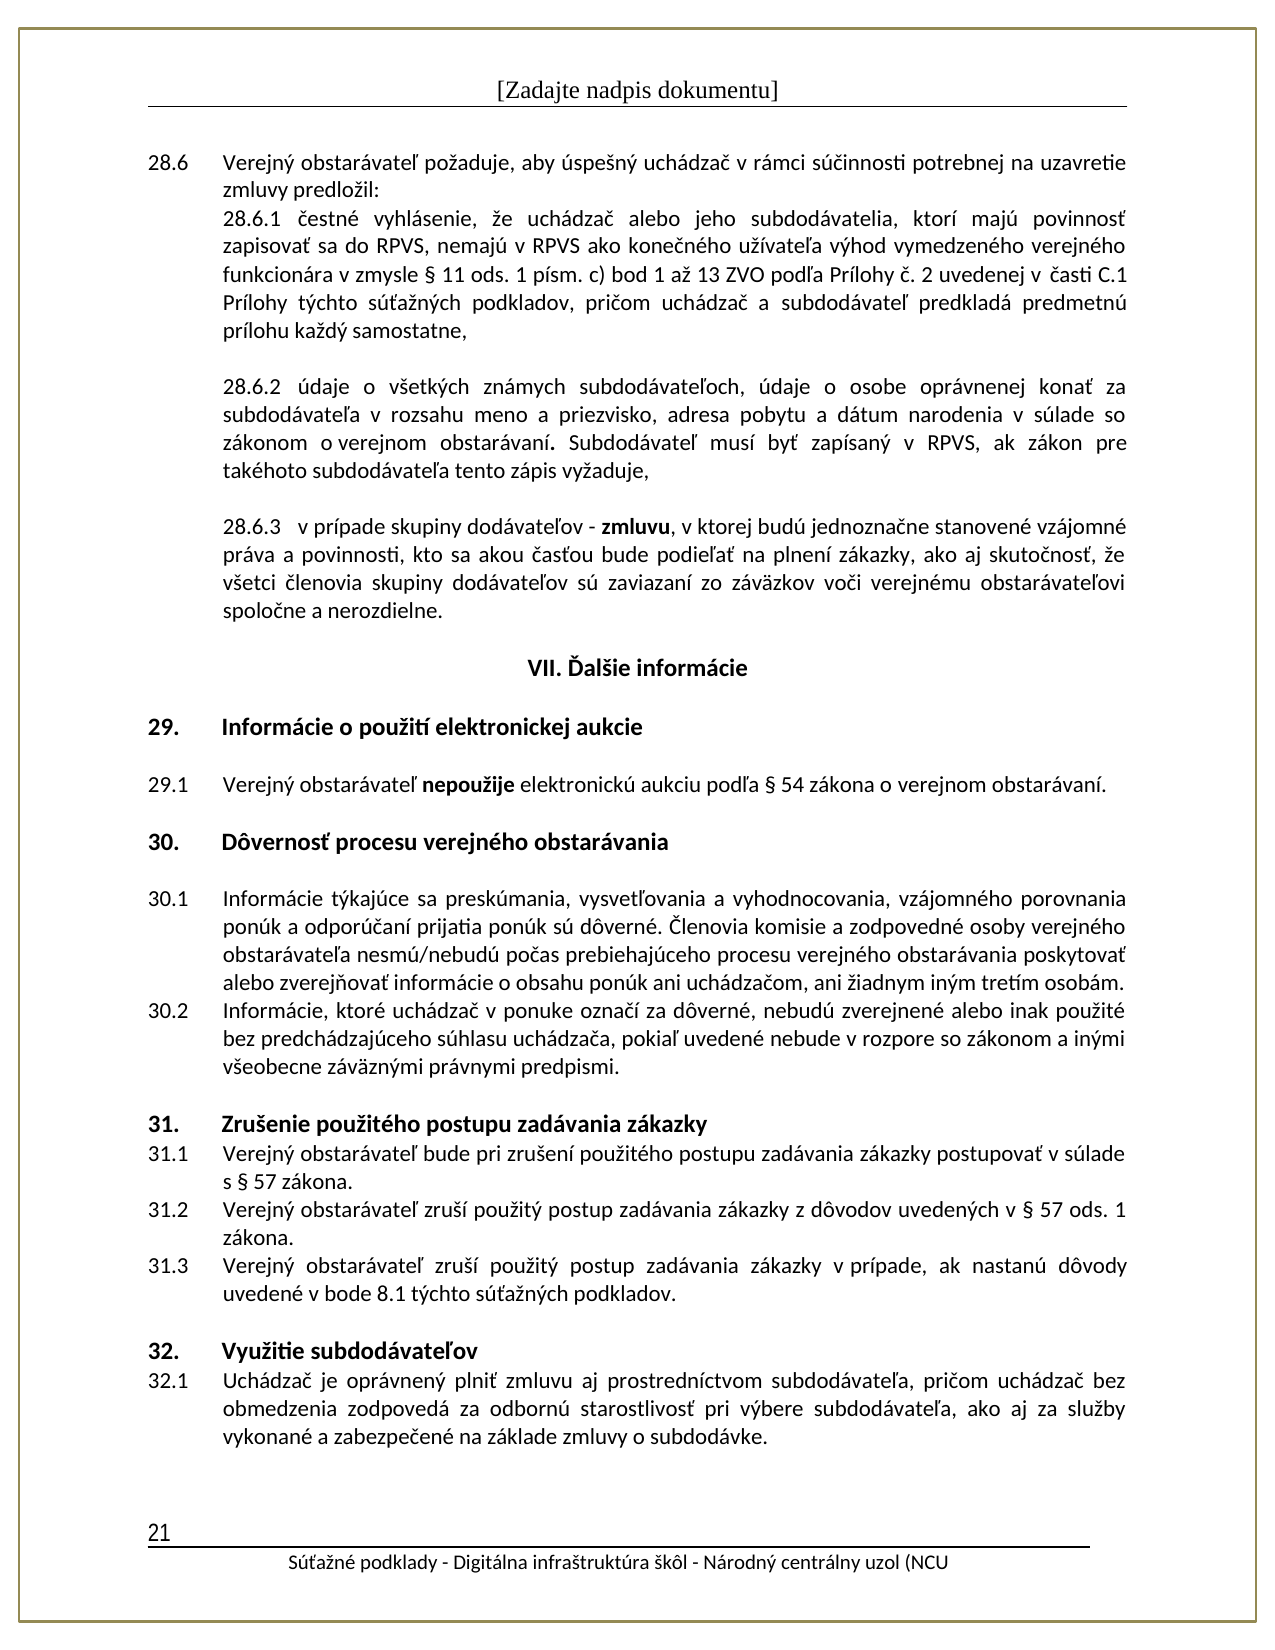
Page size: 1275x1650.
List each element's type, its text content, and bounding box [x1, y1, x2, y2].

subtitle Využitie subdodávateľov [148, 1335, 1127, 1366]
text 28.6.2 údaje o všetkých známych subdodávateľoch, údaje o osobe oprávnenej konať za subdodávateľa v rozsahu meno a priezvisko, adresa pobytu a dátum narodenia v súlade so zákonom o verejnom obstarávaní. Subdodávateľ musí byť zapísaný v RPVS, ak zákon pre takéhoto subdodávateľa tento zápis vyžaduje, [223, 372, 1127, 484]
text 30.1 Informácie týkajúce sa preskúmania, vysvetľovania a vyhodnocovania, vzájomného porovnania ponúk a odporúčaní prijatia ponúk sú dôverné. Členovia komisie a zodpovedné osoby verejného obstarávateľa nesmú/nebudú počas prebiehajúceho procesu verejného obstarávania poskytovať alebo zverejňovať informácie o obsahu ponúk ani uchádzačom, ani žiadnym iným tretím osobám. [148, 884, 1127, 996]
subtitle VII. Ďalšie informácie [148, 652, 1127, 682]
subtitle Zrušenie použitého postupu zadávania zákazky [148, 1108, 1127, 1139]
text 31.3 Verejný obstarávateľ zruší použitý postup zadávania zákazky v prípade, ak nastanú dôvody uvedené v bode 8.1 týchto súťažných podkladov. [148, 1251, 1127, 1307]
text 28.6.3 v prípade skupiny dodávateľov - zmluvu, v ktorej budú jednoznačne stanovené vzájomné práva a povinnosti, kto sa akou časťou bude podieľať na plnení zákazky, ako aj skutočnosť, že všetci členovia skupiny dodávateľov sú zaviazaní zo záväzkov voči verejnému obstarávateľovi spoločne a nerozdielne. [223, 512, 1127, 624]
subtitle Informácie o použití elektronickej aukcie [148, 711, 1127, 742]
text 29.1 Verejný obstarávateľ nepoužije elektronickú aukciu podľa § 54 zákona o verejnom obstarávaní. [148, 770, 1127, 798]
text 30.2 Informácie, ktoré uchádzač v ponuke označí za dôverné, nebudú zverejnené alebo inak použité bez predchádzajúceho súhlasu uchádzača, pokiaľ uvedené nebude v rozpore so zákonom a inými všeobecne záväznými právnymi predpismi. [148, 996, 1127, 1081]
text 31.1 Verejný obstarávateľ bude pri zrušení použitého postupu zadávania zákazky postupovať v súlade s § 57 zákona. [148, 1139, 1127, 1195]
subtitle Dôvernosť procesu verejného obstarávania [148, 826, 1127, 856]
text 31.2 Verejný obstarávateľ zruší použitý postup zadávania zákazky z dôvodov uvedených v § 57 ods. 1 zákona. [148, 1195, 1127, 1251]
text 28.6.1 čestné vyhlásenie, že uchádzač alebo jeho subdodávatelia, ktorí majú povinnosť zapisovať sa do RPVS, nemajú v RPVS ako konečného užívateľa výhod vymedzeného verejného funkcionára v zmysle § 11 ods. 1 písm. c) bod 1 až 13 ZVO podľa Prílohy č. 2 uvedenej v časti C.1 Prílohy týchto súťažných podkladov, pričom uchádzač a subdodávateľ predkladá predmetnú prílohu každý samostatne, [223, 204, 1127, 344]
text 28.6 Verejný obstarávateľ požaduje, aby úspešný uchádzač v rámci súčinnosti potrebnej na uzavretie zmluvy predložil: [148, 148, 1127, 204]
text 32.1 Uchádzač je oprávnený plniť zmluvu aj prostredníctvom subdodávateľa, pričom uchádzač bez obmedzenia zodpovedá za odbornú starostlivosť pri výbere subdodávateľa, ako aj za služby vykonané a zabezpečené na základe zmluvy o subdodávke. [148, 1366, 1127, 1450]
